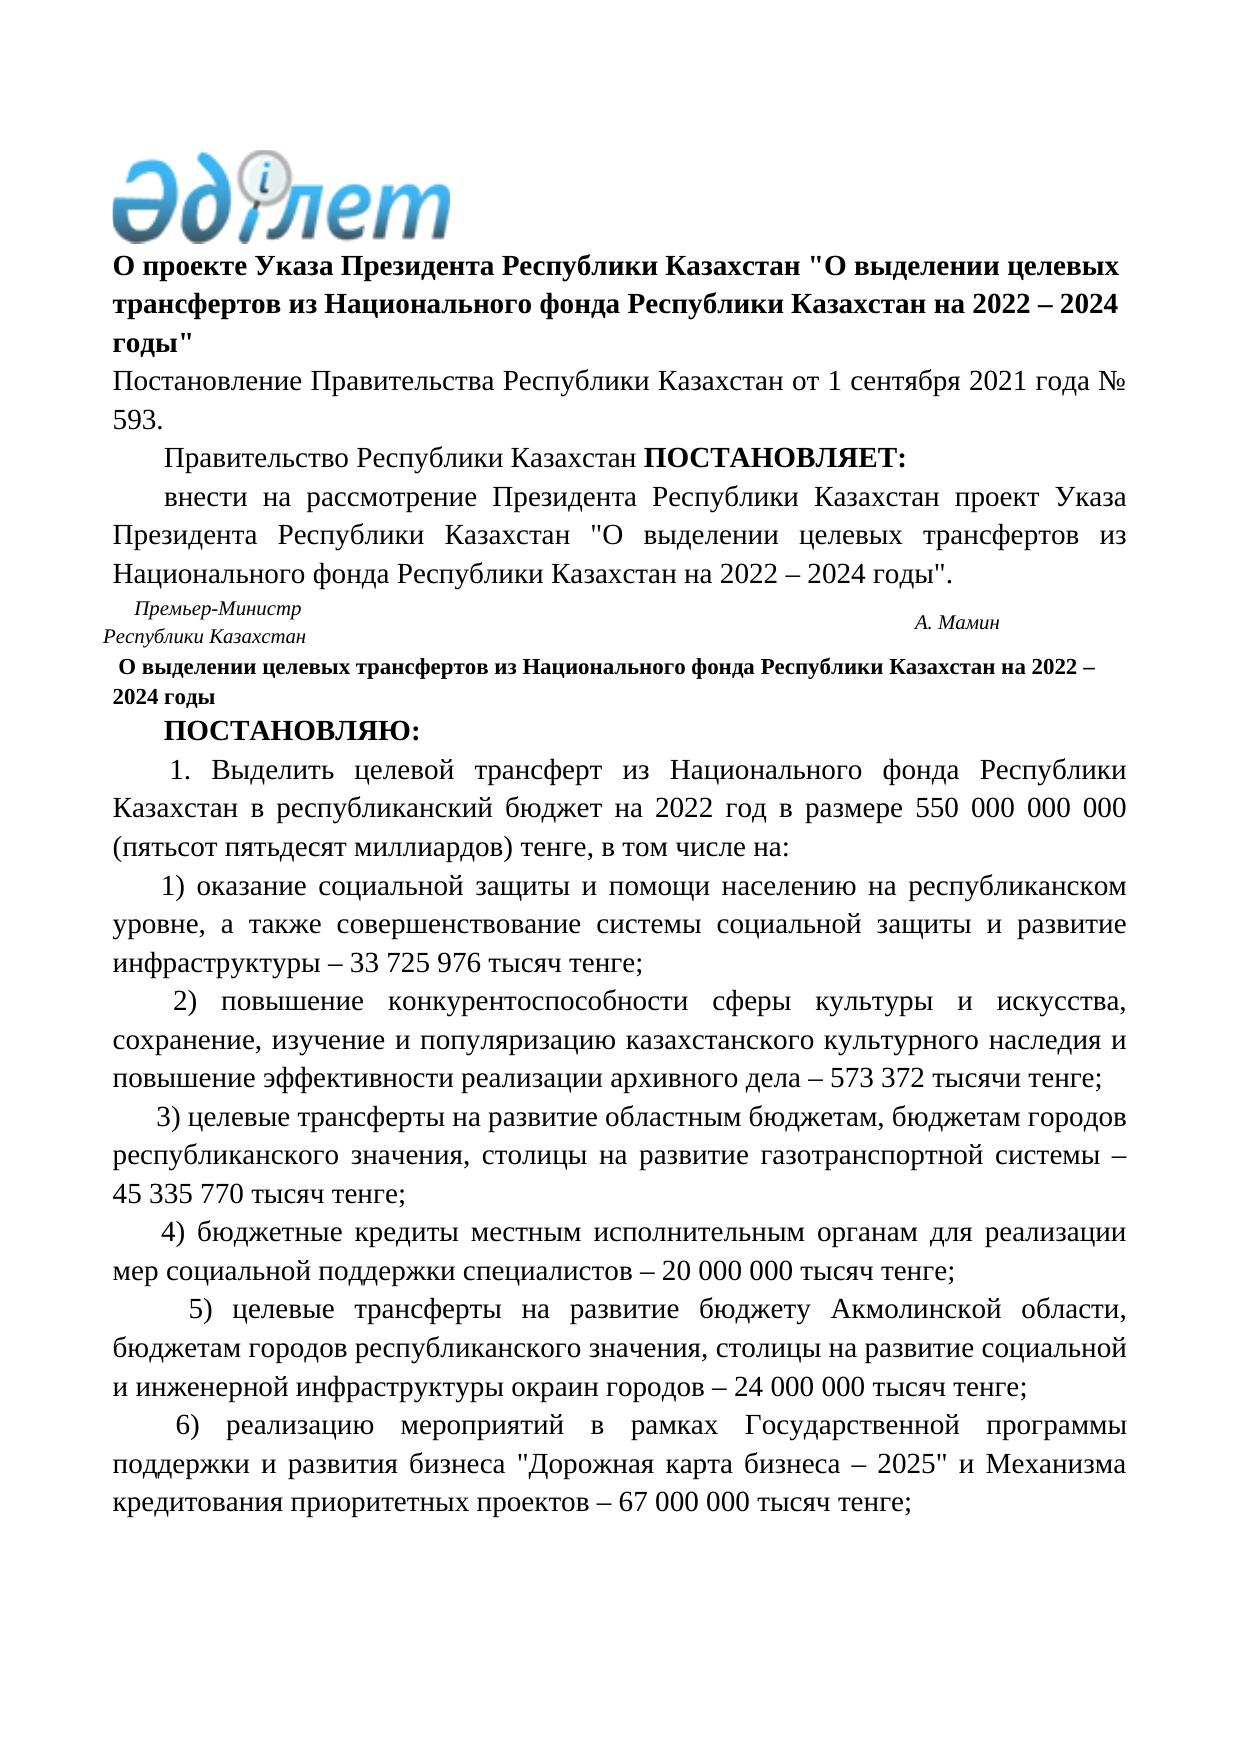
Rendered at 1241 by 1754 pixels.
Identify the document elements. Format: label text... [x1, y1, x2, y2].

text 1) оказание социальной защиты и помощи населению на республиканском уровне, а также совершенствование системы социальной защиты и развитие инфраструктуры – 33 725 976 тысяч тенге; [112, 868, 1128, 978]
text 1. Выделить целевой трансферт из Национального фонда Республики Казахстан в республиканский бюджет на 2022 год в размере 550 000 000 000 (пятьсот пятьдесят миллиардов) тенге, в том числе на: [112, 752, 1128, 863]
text внести на рассмотрение Президента Республики Казахстан проект Указа Президента Республики Казахстан "О выделении целевых трансфертов из Национального фонда Республики Казахстан на 2022 – 2024 годы". [112, 479, 1128, 589]
table_header Премьер-Министр Республики Казахстан [101, 595, 913, 653]
text Постановление Правительства Республики Казахстан от 1 сентября 2021 года № 593. [112, 363, 1128, 435]
text 6) реализацию мероприятий в рамках Государственной программы поддержки и развития бизнеса "Дорожная карта бизнеса – 2025" и Механизма кредитования приоритетных проектов – 67 000 000 тысяч тенге; [112, 1407, 1128, 1518]
text ПОСТАНОВЛЯЮ: [112, 713, 1128, 747]
text 5) целевые трансферты на развитие бюджету Акмолинской области, бюджетам городов республиканского значения, столицы на развитие социальной и инженерной инфраструктуры окраин городов – 24 000 000 тысяч тенге; [112, 1292, 1128, 1402]
text 4) бюджетные кредиты местным исполнительным органам для реализации мер социальной поддержки специалистов – 20 000 000 тысяч тенге; [112, 1214, 1128, 1287]
text 2) повышение конкурентоспособности сферы культуры и искусства, сохранение, изучение и популяризацию казахстанского культурного наследия и повышение эффективности реализации архивного дела – 573 372 тысячи тенге; [112, 983, 1128, 1094]
table_header А. Мамин [913, 595, 1240, 653]
text 3) целевые трансферты на развитие областным бюджетам, бюджетам городов республиканского значения, столицы на развитие газотранспортной системы – 45 335 770 тысяч тенге; [112, 1099, 1128, 1209]
text О проекте Указа Президента Республики Казахстан "О выделении целевых трансфертов из Национального фонда Республики Казахстан на 2022 – 2024 годы" [112, 248, 1128, 358]
picture [112, 150, 451, 244]
text Правительство Республики Казахстан ПОСТАНОВЛЯЕТ: [112, 440, 1128, 474]
text О выделении целевых трансфертов из Национального фонда Республики Казахстан на 2022 – 2024 годы [112, 653, 1128, 710]
